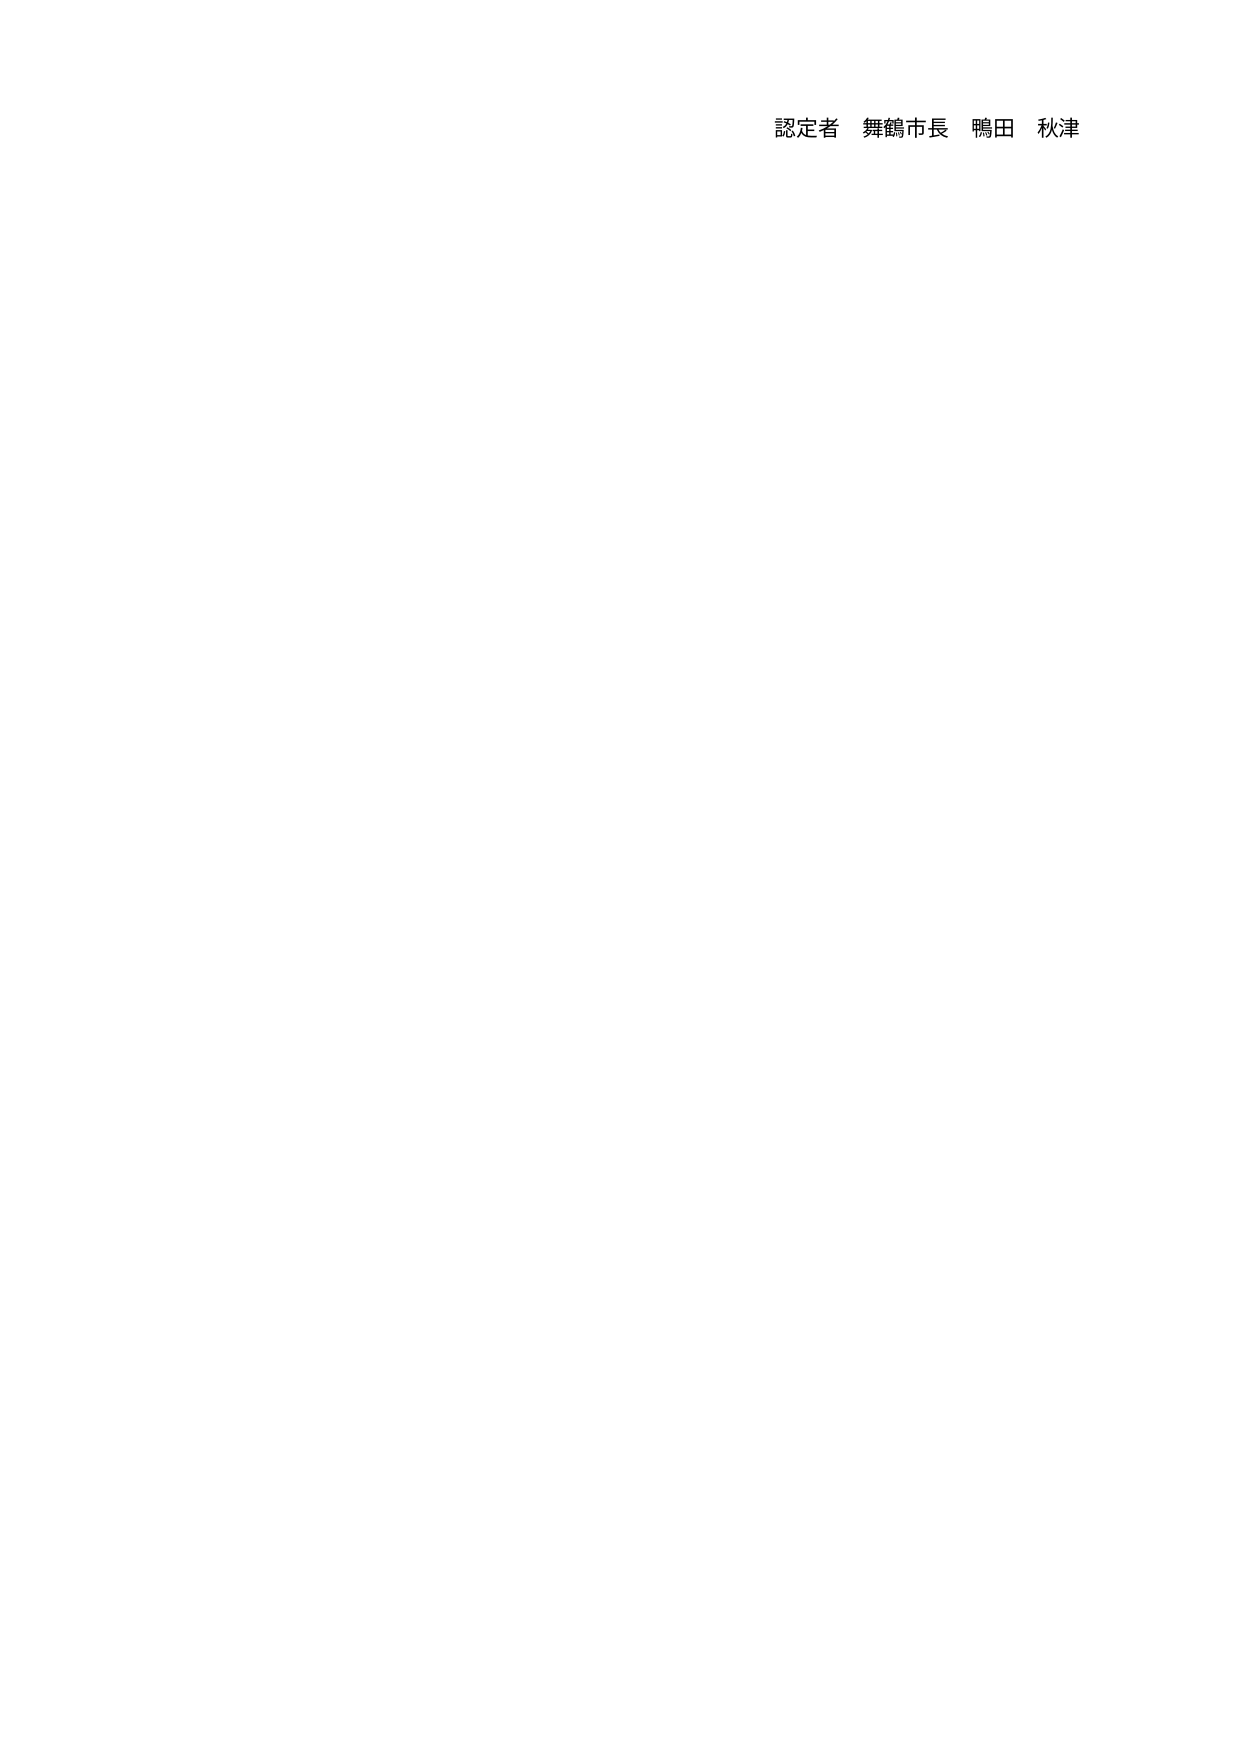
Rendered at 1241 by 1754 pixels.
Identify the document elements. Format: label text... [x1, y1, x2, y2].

text 認定者 舞鶴市長 鴨田 秋津 [140, 118, 1122, 141]
